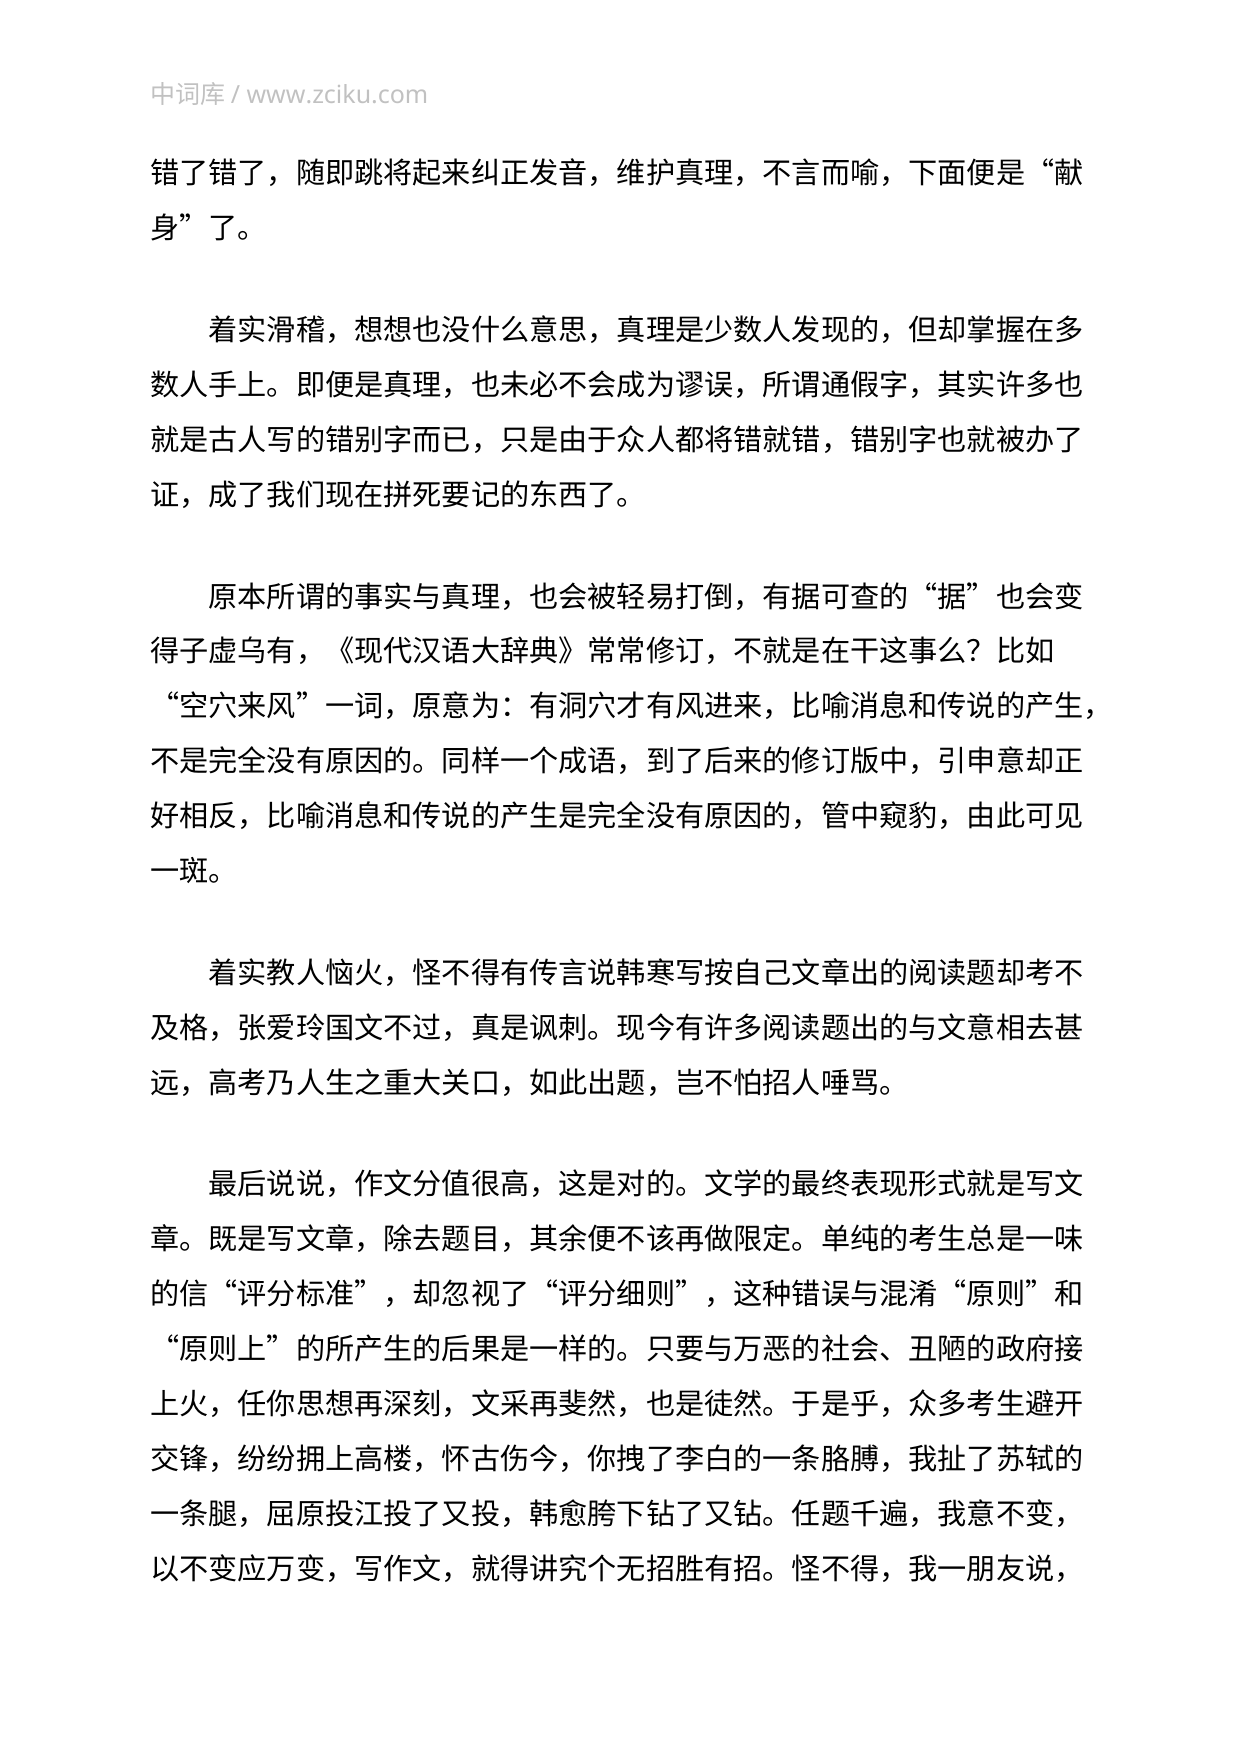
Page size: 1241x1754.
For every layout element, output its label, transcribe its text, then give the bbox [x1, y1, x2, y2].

text 原本所谓的事实与真理，也会被轻易打倒，有据可查的“据”也会变得子虚乌有，《现代汉语大辞典》常常修订，不就是在干这事么？比如“空穴来风”一词，原意为：有洞穴才有风进来，比喻消息和传说的产生，不是完全没有原因的。同样一个成语，到了后来的修订版中，引申意却正好相反，比喻消息和传说的产生是完全没有原因的，管中窥豹，由此可见一斑。 [150, 573, 1090, 890]
text 着实滑稽，想想也没什么意思，真理是少数人发现的，但却掌握在多数人手上。即便是真理，也未必不会成为谬误，所谓通假字，其实许多也就是古人写的错别字而已，只是由于众人都将错就错，错别字也就被办了证，成了我们现在拼死要记的东西了。 [150, 307, 1090, 514]
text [150, 150, 1090, 247]
text 着实教人恼火，怪不得有传言说韩寒写按自己文章出的阅读题却考不及格，张爱玲国文不过，真是讽刺。现今有许多阅读题出的与文意相去甚远，高考乃人生之重大关口，如此出题，岂不怕招人唾骂。 [150, 949, 1090, 1101]
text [150, 1161, 1090, 1587]
